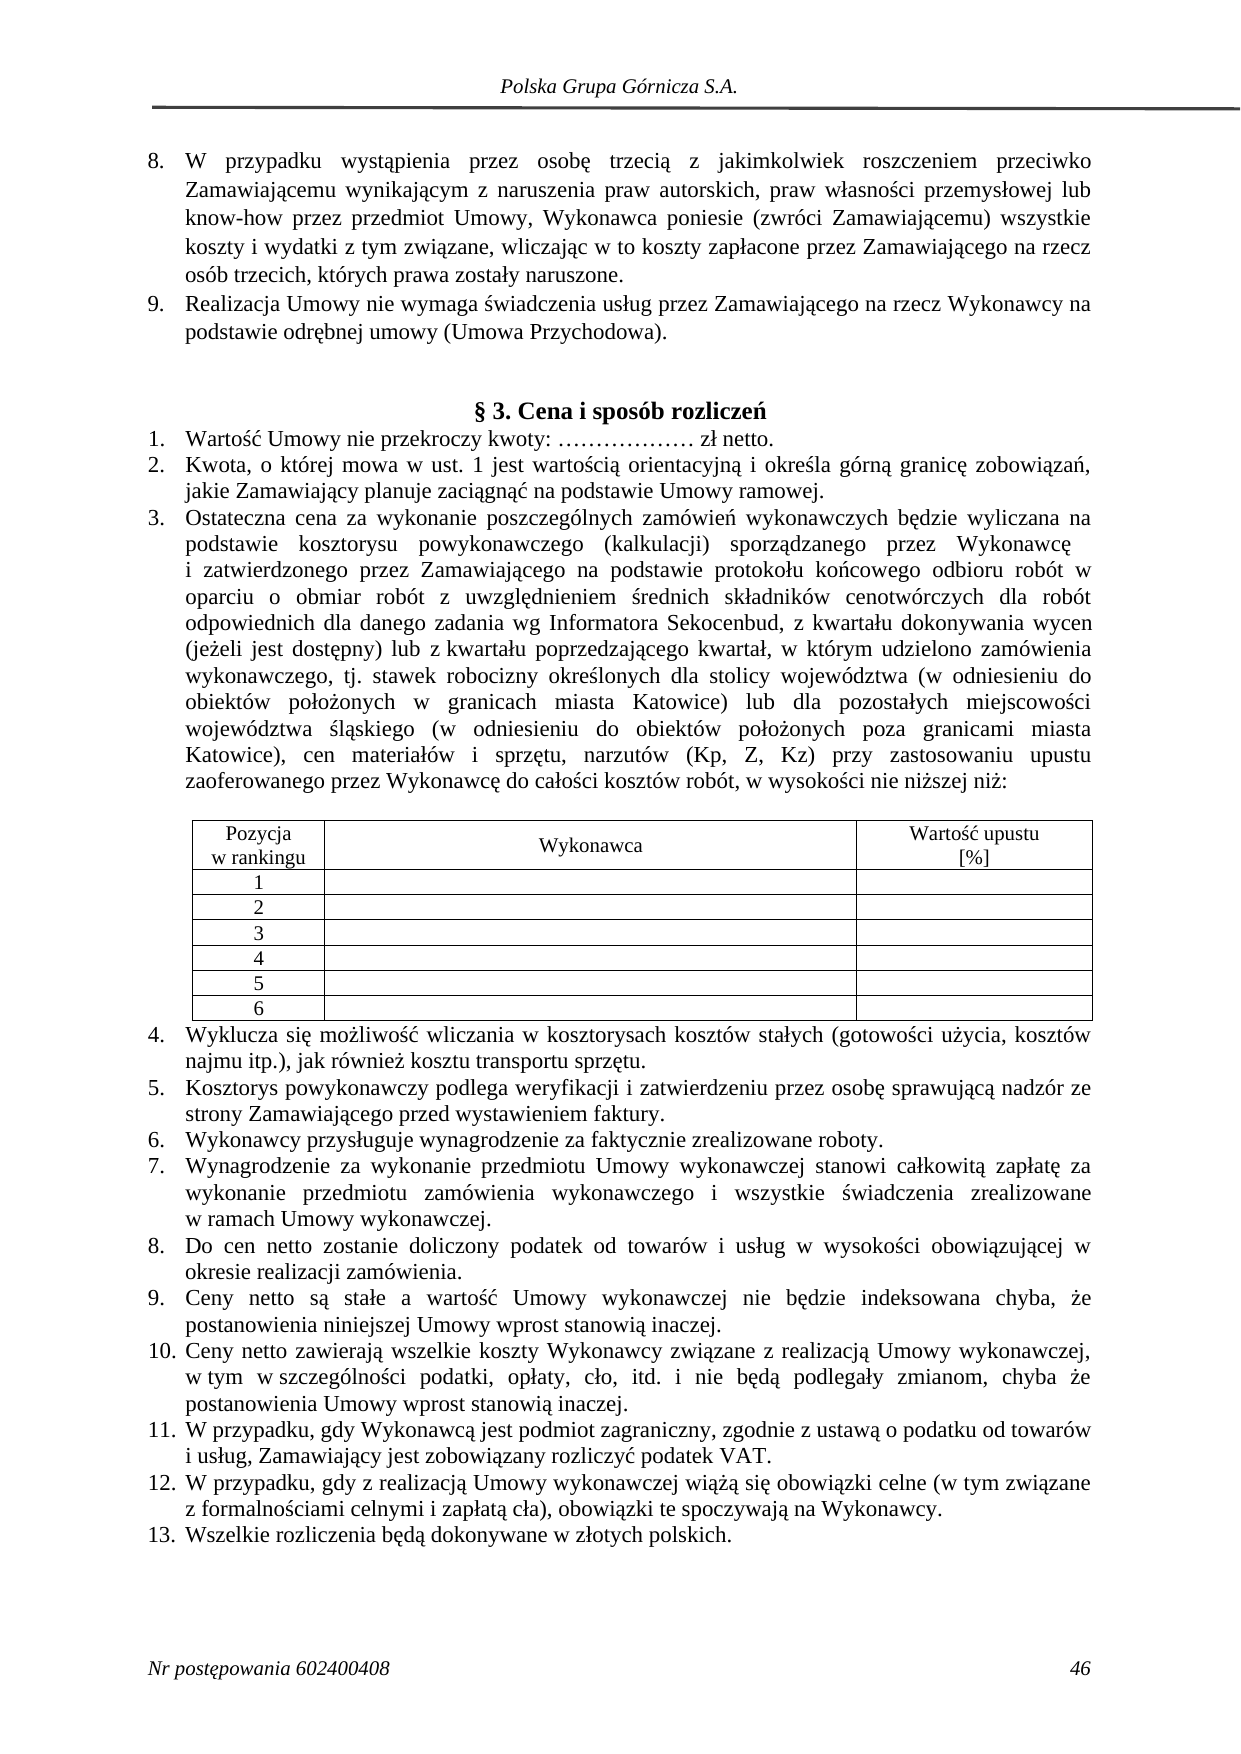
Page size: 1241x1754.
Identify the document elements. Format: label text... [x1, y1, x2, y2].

table_cell [325, 895, 856, 919]
list Wynagrodzenie za wykonanie przedmiotu Umowy wykonawczej stanowi całkowitą zapłatę za wykonanie przedmiotu zamówienia wykonawczego i wszystkie świadczenia zrealizowane w ramach Umowy wykonawczej. [148, 1153, 1093, 1232]
list Ostateczna cena za wykonanie poszczególnych zamówień wykonawczych będzie wyliczana na podstawie kosztorysu powykonawczego (kalkulacji) sporządzanego przez Wykonawcę i zatwierdzonego przez Zamawiającego na podstawie protokołu końcowego odbioru robót w oparciu o obmiar robót z uwzględnieniem średnich składników cenotwórczych dla robót odpowiednich dla danego zadania wg Informatora Sekocenbud, z kwartału dokonywania wycen (jeżeli jest dostępny) lub z kwartału poprzedzającego kwartał, w którym udzielono zamówienia wykonawczego, tj. stawek robocizny określonych dla stolicy województwa (w odniesieniu do obiektów położonych w granicach miasta Katowice) lub dla pozostałych miejscowości województwa śląskiego (w odniesieniu do obiektów położonych poza granicami miasta Katowice), cen materiałów i sprzętu, narzutów (Kp, Z, Kz) przy zastosowaniu upustu zaoferowanego przez Wykonawcę do całości kosztów robót, w wysokości nie niższej niż: [148, 504, 1093, 794]
table_cell [857, 920, 1092, 944]
list Wyklucza się możliwość wliczania w kosztorysach kosztów stałych (gotowości użycia, kosztów najmu itp.), jak również kosztu transportu sprzętu. [148, 1021, 1093, 1073]
list Do cen netto zostanie doliczony podatek od towarów i usług w wysokości obowiązującej w okresie realizacji zamówienia. [148, 1232, 1093, 1284]
list Ceny netto zawierają wszelkie koszty Wykonawcy związane z realizacją Umowy wykonawczej, w tym w szczególności podatki, opłaty, cło, itd. i nie będą podlegały zmianom, chyba że postanowienia Umowy wprost stanowią inaczej. [148, 1337, 1093, 1416]
table_cell 5 [193, 971, 324, 995]
table_cell [325, 946, 856, 969]
list W przypadku, gdy Wykonawcą jest podmiot zagraniczny, zgodnie z ustawą o podatku od towarów i usług, Zamawiający jest zobowiązany rozliczyć podatek VAT. [148, 1416, 1093, 1469]
list W przypadku wystąpienia przez osobę trzecią z jakimkolwiek roszczeniem przeciwko Zamawiającemu wynikającym z naruszenia praw autorskich, praw własności przemysłowej lub know-how przez przedmiot Umowy, Wykonawca poniesie (zwróci Zamawiającemu) wszystkie koszty i wydatki z tym związane, wliczając w to koszty zapłacone przez Zamawiającego na rzecz osób trzecich, których prawa zostały naruszone. [147, 148, 1093, 288]
table_cell [857, 971, 1092, 995]
list Wykonawcy przysługuje wynagrodzenie za faktycznie zrealizowane roboty. [148, 1126, 1093, 1153]
table_cell [325, 920, 856, 944]
table_header Wykonawca [325, 821, 856, 869]
list Kosztorys powykonawczy podlega weryfikacji i zatwierdzeniu przez osobę sprawującą nadzór ze strony Zamawiającego przed wystawieniem faktury. [148, 1073, 1093, 1126]
table_cell [857, 946, 1092, 969]
table_cell [857, 996, 1092, 1020]
table_header Pozycja w rankingu [193, 821, 324, 869]
table_header Wartość upustu [%] [857, 821, 1092, 869]
table_cell [325, 870, 856, 894]
table_cell 1 [193, 870, 324, 894]
list Kwota, o której mowa w ust. 1 jest wartością orientacyjną i określa górną granicę zobowiązań, jakie Zamawiający planuje zaciągnąć na podstawie Umowy ramowej. [148, 451, 1093, 504]
list Wszelkie rozliczenia będą dokonywane w złotych polskich. [147, 1522, 1093, 1548]
table_cell 4 [193, 946, 324, 969]
list W przypadku, gdy z realizacją Umowy wykonawczej wiążą się obowiązki celne (w tym związane z formalnościami celnymi i zapłatą cła), obowiązki te spoczywają na Wykonawcy. [148, 1469, 1093, 1522]
table_cell 3 [193, 920, 324, 944]
table_cell [857, 870, 1092, 894]
list Wartość Umowy nie przekroczy kwoty: ……………… zł netto. [148, 425, 1093, 451]
table_cell 2 [193, 895, 324, 919]
table_cell [325, 996, 856, 1020]
list Realizacja Umowy nie wymaga świadczenia usług przez Zamawiającego na rzecz Wykonawcy na podstawie odrębnej umowy (Umowa Przychodowa). [147, 290, 1093, 344]
table_cell [857, 895, 1092, 919]
table_cell 6 [193, 996, 324, 1020]
text § 3. Cena i sposób rozliczeń [148, 396, 1093, 425]
table_cell [325, 971, 856, 995]
list Ceny netto są stałe a wartość Umowy wykonawczej nie będzie indeksowana chyba, że postanowienia niniejszej Umowy wprost stanowią inaczej. [148, 1284, 1093, 1337]
